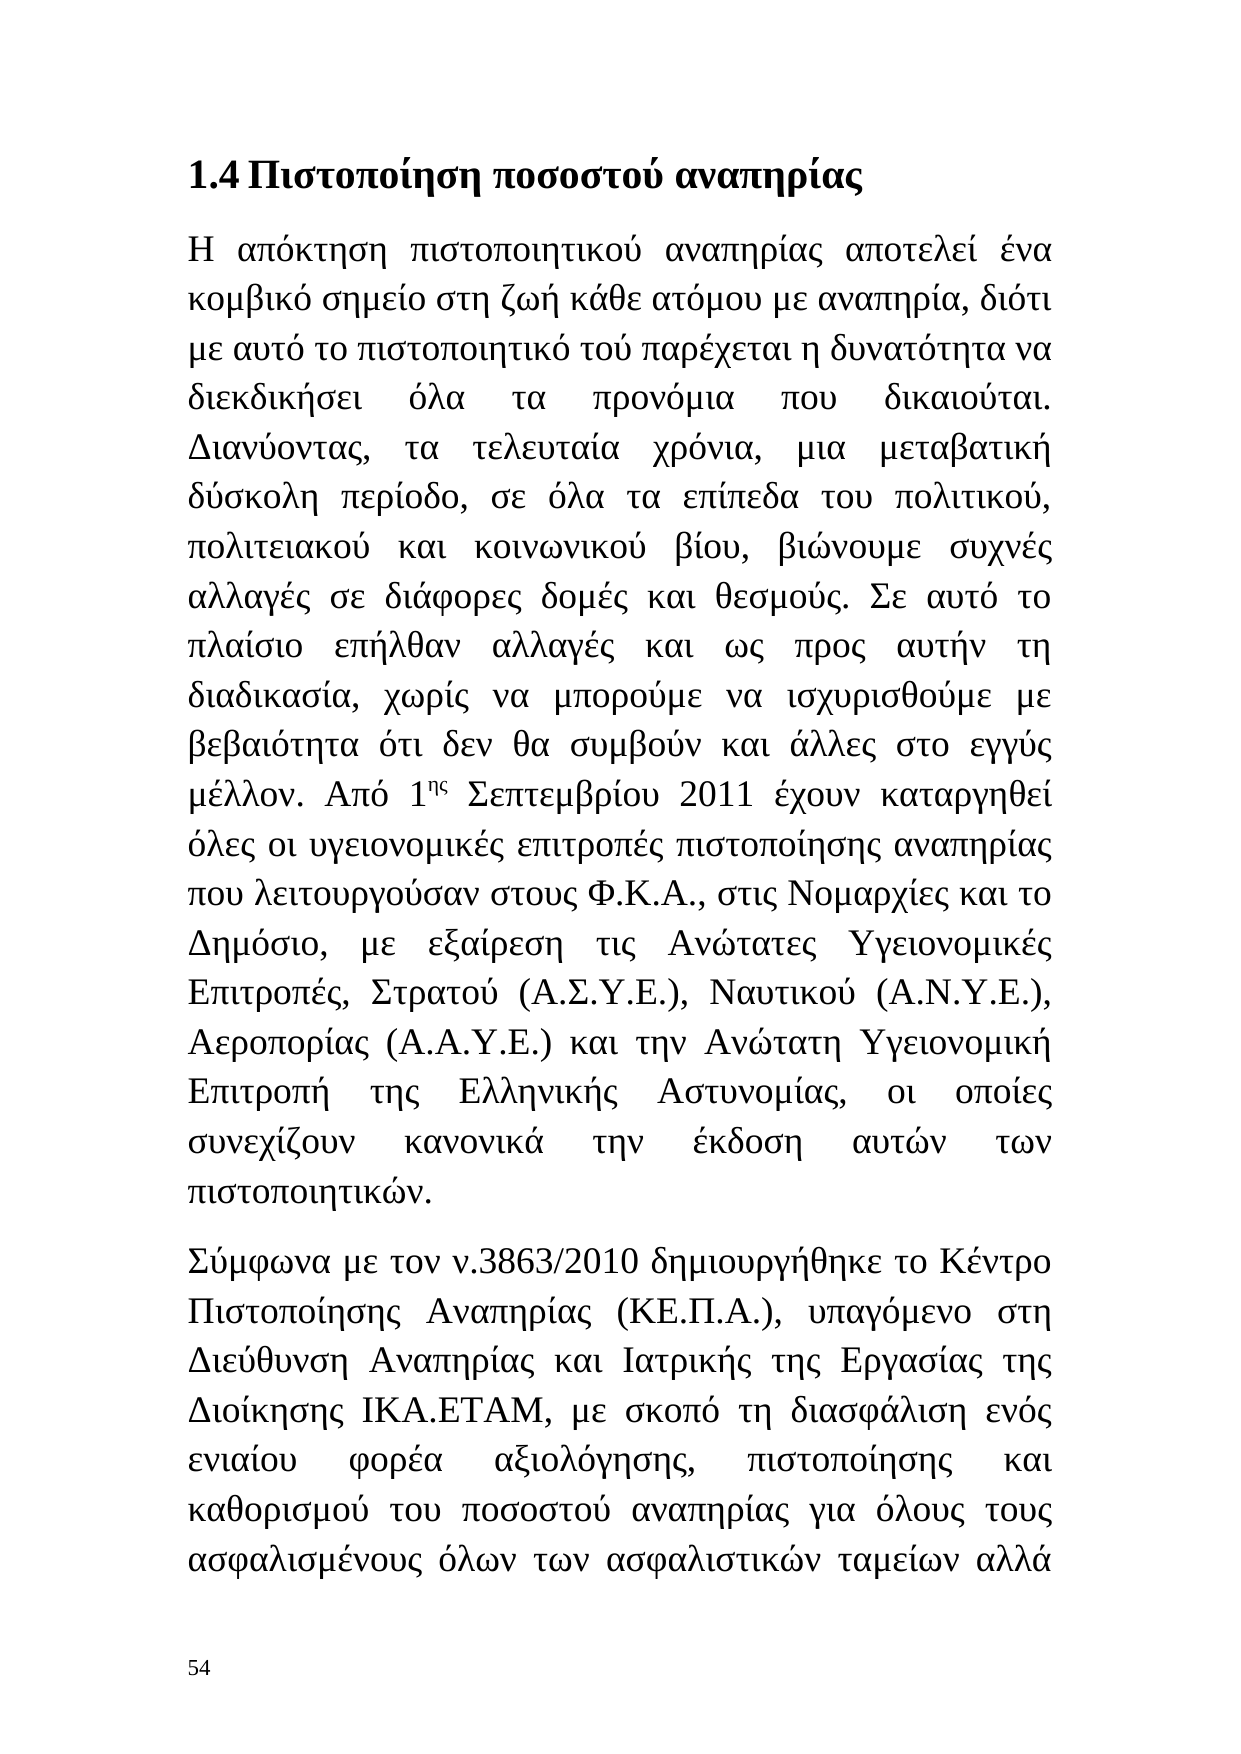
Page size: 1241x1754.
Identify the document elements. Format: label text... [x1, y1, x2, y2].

subtitle Πιστοποίηση ποσοστού αναπηρίας [187, 150, 1053, 198]
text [187, 1238, 1053, 1579]
text Η απόκτηση πιστοποιητικού αναπηρίας αποτελεί ένα κομβικό σημείο στη ζωή κάθε ατόμου με αναπηρία, διότι με αυτό το πιστοποιητικό τού παρέχεται η δυνατότητα να διεκδικήσει όλα τα προνόμια που δικαιούται. Διανύοντας, τα τελευταία χρόνια, μια μεταβατική δύσκολη περίοδο, σε όλα τα επίπεδα του πολιτικού, πολιτειακού και κοινωνικού βίου, βιώνουμε συχνές αλλαγές σε διάφορες δομές και θεσμούς. Σε αυτό το πλαίσιο επήλθαν αλλαγές και ως προς αυτήν τη διαδικασία, χωρίς να μπορούμε να ισχυρισθούμε με βεβαιότητα ότι δεν θα συμβούν και άλλες στο εγγύς μέλλον. Από 1ης Σεπτεμβρίου 2011 έχουν καταργηθεί όλες οι υγειονομικές επιτροπές πιστοποίησης αναπηρίας που λειτουργούσαν στους Φ.Κ.Α., στις Νομαρχίες και το Δημόσιο, με εξαίρεση τις Ανώτατες Υγειονομικές Επιτροπές, Στρατού (Α.Σ.Υ.Ε.), Ναυτικού (Α.Ν.Υ.Ε.), Αεροπορίας (Α.Α.Υ.Ε.) και την Ανώτατη Υγειονομική Επιτροπή της Ελληνικής Αστυνομίας, οι οποίες συνεχίζουν κανονικά την έκδοση αυτών των πιστοποιητικών. [187, 226, 1053, 1211]
